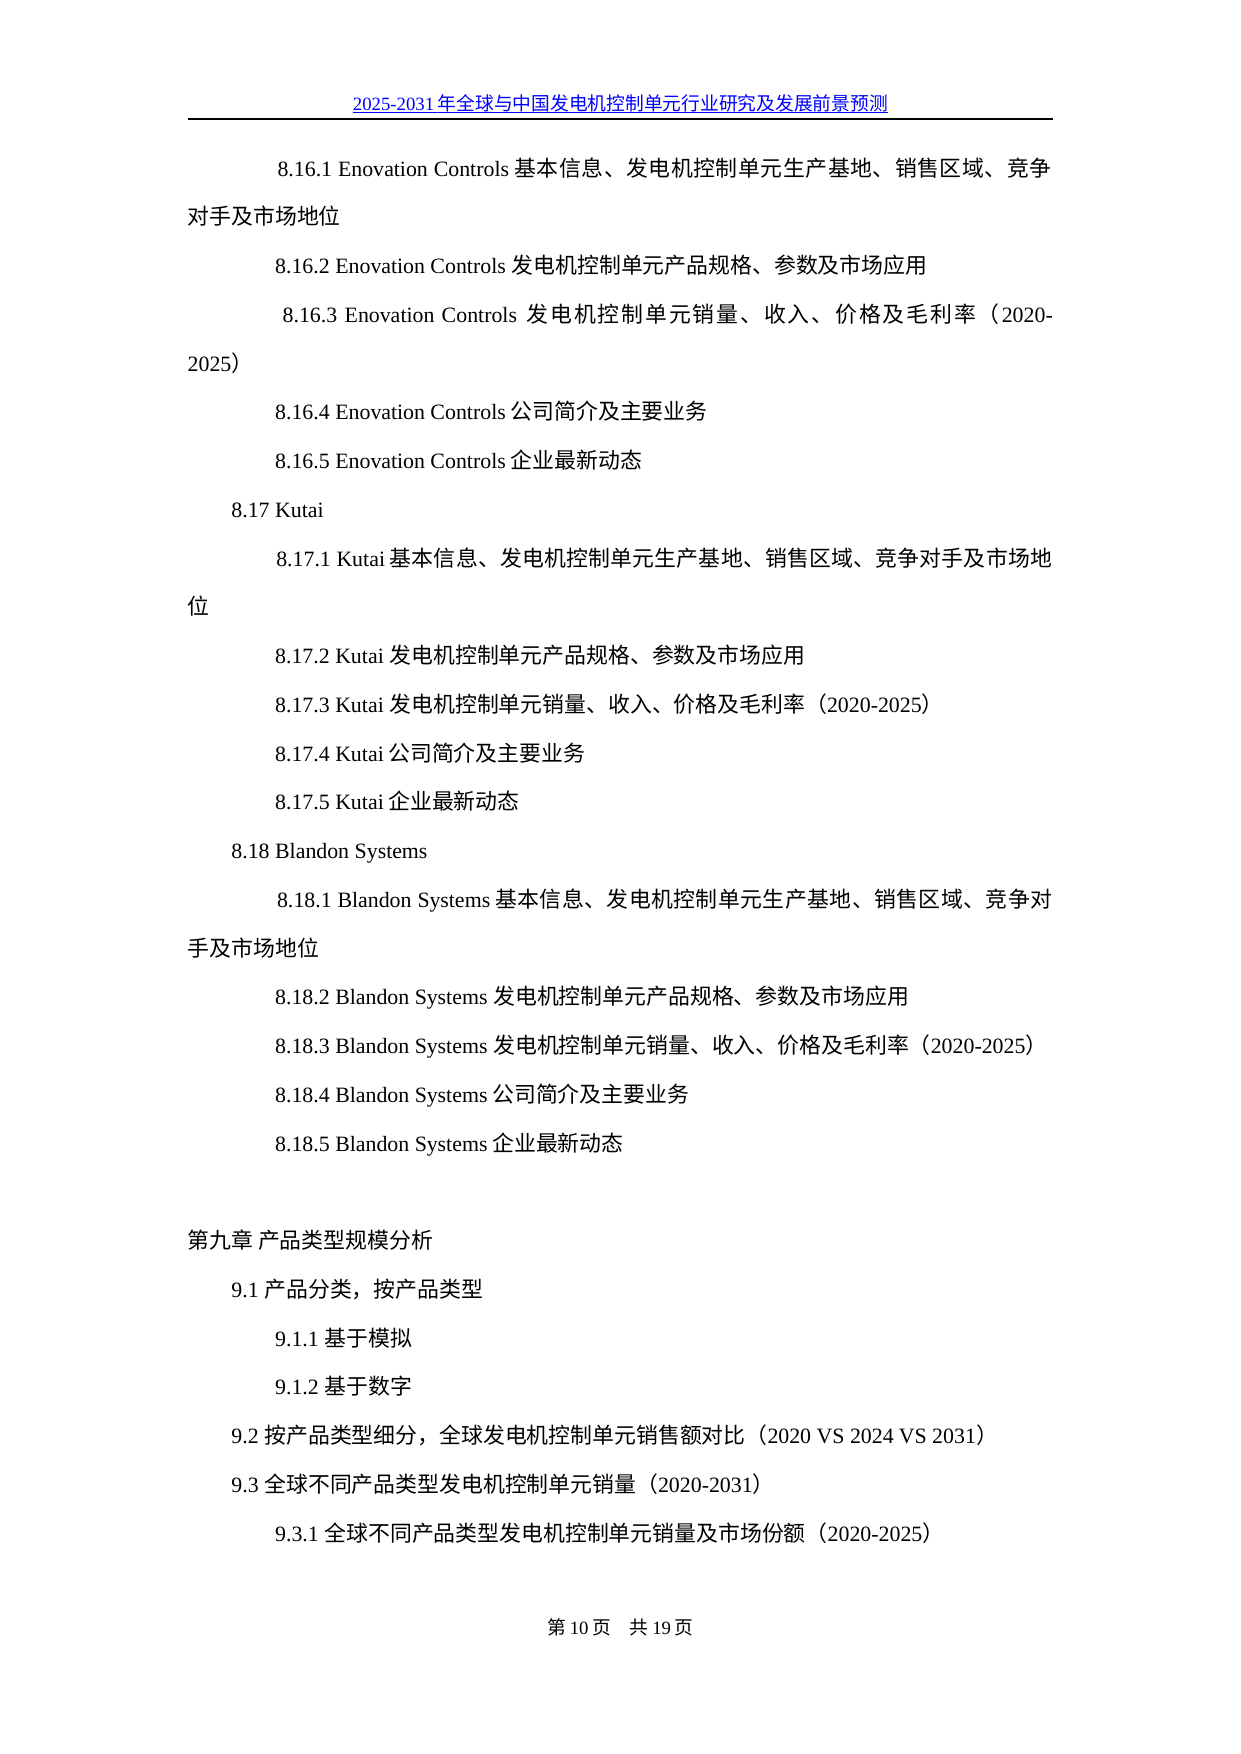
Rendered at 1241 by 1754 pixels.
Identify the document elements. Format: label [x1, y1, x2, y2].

text [187, 150, 1053, 1548]
